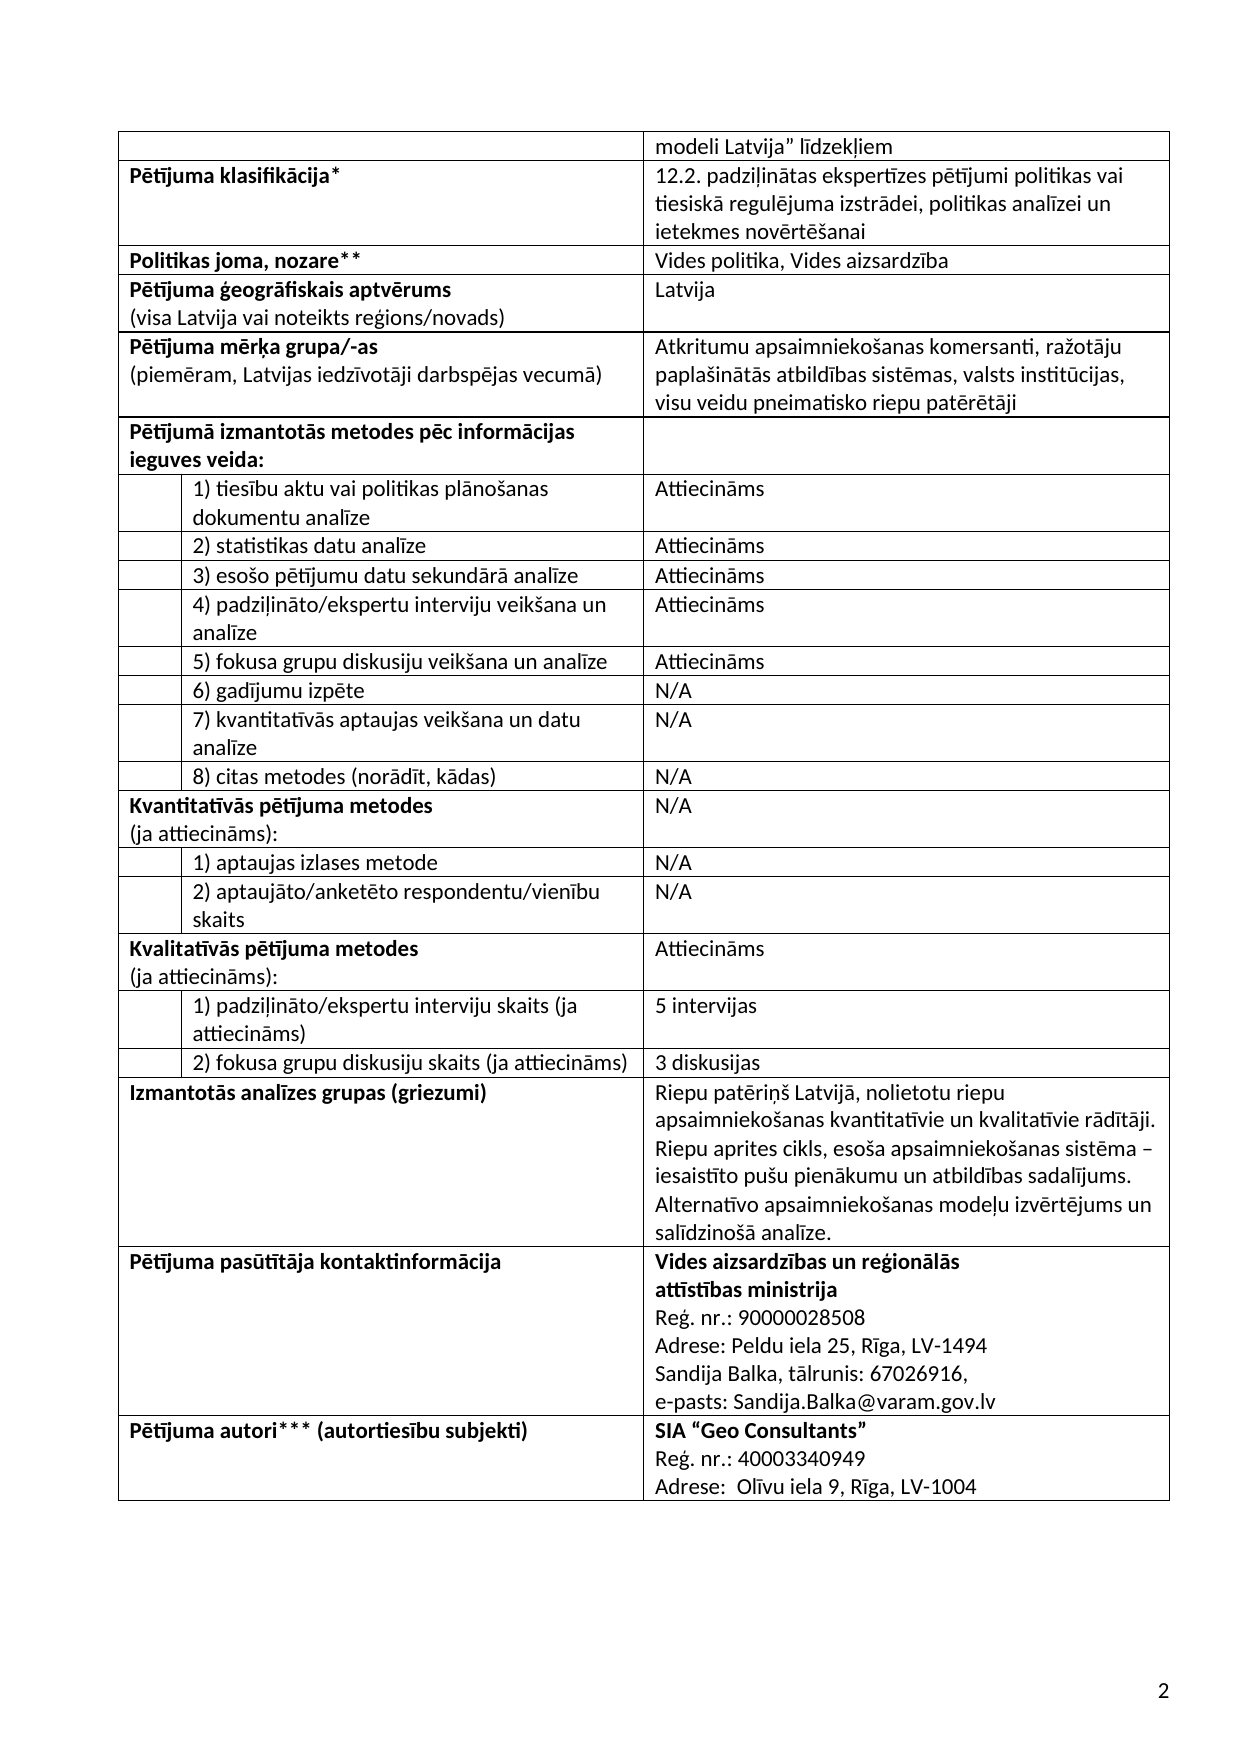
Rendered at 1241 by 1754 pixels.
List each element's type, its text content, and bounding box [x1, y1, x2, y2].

table_cell [119, 1049, 181, 1077]
table_cell 5) fokusa grupu diskusiju veikšana un analīze [182, 647, 643, 675]
table_cell Attiecināms [644, 647, 1169, 675]
table_cell [119, 762, 181, 790]
table_cell [119, 590, 181, 646]
table_cell Pētījuma autori*** (autortiesību subjekti) [119, 1416, 643, 1500]
table_cell N/A [644, 762, 1169, 790]
table_cell N/A [644, 676, 1169, 704]
table_cell 2) fokusa grupu diskusiju skaits (ja attiecināms) [182, 1049, 643, 1077]
table_cell Atkritumu apsaimniekošanas komersanti, ražotāju paplašinātās atbildības sistēmas, valsts institūcijas, visu veidu pneimatisko riepu patērētāji [644, 333, 1169, 416]
table_cell 3) esošo pētījumu datu sekundārā analīze [182, 561, 643, 589]
table_cell [119, 877, 181, 933]
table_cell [119, 132, 643, 160]
table_cell Izmantotās analīzes grupas (griezumi) [119, 1078, 643, 1246]
table_cell Pētījuma klasifikācija* [119, 161, 643, 245]
table_cell Attiecināms [644, 561, 1169, 589]
table_cell 1) aptaujas izlases metode [182, 848, 643, 876]
table_cell 1) tiesību aktu vai politikas plānošanas dokumentu analīze [182, 475, 643, 531]
table_cell [119, 532, 181, 560]
table_cell Kvalitatīvās pētījuma metodes (ja attiecināms): [119, 934, 643, 990]
table_cell Kvantitatīvās pētījuma metodes (ja attiecināms): [119, 791, 643, 847]
table_cell Attiecināms [644, 475, 1169, 531]
table_cell Attiecināms [644, 532, 1169, 560]
table_cell Pētījuma mērķa grupa/-as (piemēram, Latvijas iedzīvotāji darbspējas vecumā) [119, 333, 643, 416]
table_cell 2) aptaujāto/anketēto respondentu/vienību skaits [182, 877, 643, 933]
table_cell Attiecināms [644, 934, 1169, 990]
table_cell [119, 647, 181, 675]
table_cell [644, 132, 1169, 160]
table_cell Pētījuma pasūtītāja kontaktinformācija [119, 1247, 643, 1415]
table_cell SIA “Geo Consultants” Reģ. nr.: 40003340949 Adrese: Olīvu iela 9, Rīga, LV-1004 [644, 1416, 1169, 1500]
table_cell Vides politika, Vides aizsardzība [644, 246, 1169, 274]
table_cell Attiecināms [644, 590, 1169, 646]
table_cell 7) kvantitatīvās aptaujas veikšana un datu analīze [182, 705, 643, 761]
table_cell 12.2. padziļinātas ekspertīzes pētījumi politikas vai tiesiskā regulējuma izstrādei, politikas analīzei un ietekmes novērtēšanai [644, 161, 1169, 245]
table_cell [119, 705, 181, 761]
table_cell [119, 676, 181, 704]
table_cell [119, 475, 181, 531]
table_cell 8) citas metodes (norādīt, kādas) [182, 762, 643, 790]
table_cell N/A [644, 848, 1169, 876]
table_cell Politikas joma, nozare** [119, 246, 643, 274]
table_cell 3 diskusijas [644, 1049, 1169, 1077]
table_cell 5 intervijas [644, 991, 1169, 1047]
table_cell Riepu patēriņš Latvijā, nolietotu riepu apsaimniekošanas kvantitatīvie un kvalitatīvie rādītāji. Riepu aprites cikls, esoša apsaimniekošanas sistēma – iesaistīto pušu pienākumu un atbildības sadalījums. Alternatīvo apsaimniekošanas modeļu izvērtējums un salīdzinošā analīze. [644, 1078, 1169, 1246]
table_cell 1) padziļināto/ekspertu interviju skaits (ja attiecināms) [182, 991, 643, 1047]
table_cell [119, 561, 181, 589]
table_cell [119, 991, 181, 1047]
table_cell Pētījuma ģeogrāfiskais aptvērums (visa Latvija vai noteikts reģions/novads) [119, 275, 643, 331]
table_cell [119, 848, 181, 876]
table_cell 2) statistikas datu analīze [182, 532, 643, 560]
table_cell N/A [644, 791, 1169, 847]
table_cell N/A [644, 705, 1169, 761]
table_cell N/A [644, 877, 1169, 933]
table_cell Pētījumā izmantotās metodes pēc informācijas ieguves veida: [119, 418, 643, 473]
table_cell 4) padziļināto/ekspertu interviju veikšana un analīze [182, 590, 643, 646]
table_cell Latvija [644, 275, 1169, 331]
table_cell [644, 418, 1169, 473]
table_cell 6) gadījumu izpēte [182, 676, 643, 704]
table_cell Vides aizsardzības un reģionālās attīstības ministrija Reģ. nr.: 90000028508 Adrese: Peldu iela 25, Rīga, LV-1494 Sandija Balka, tālrunis: 67026916, e-pasts: Sandija.Balka@varam.gov.lv [644, 1247, 1169, 1415]
